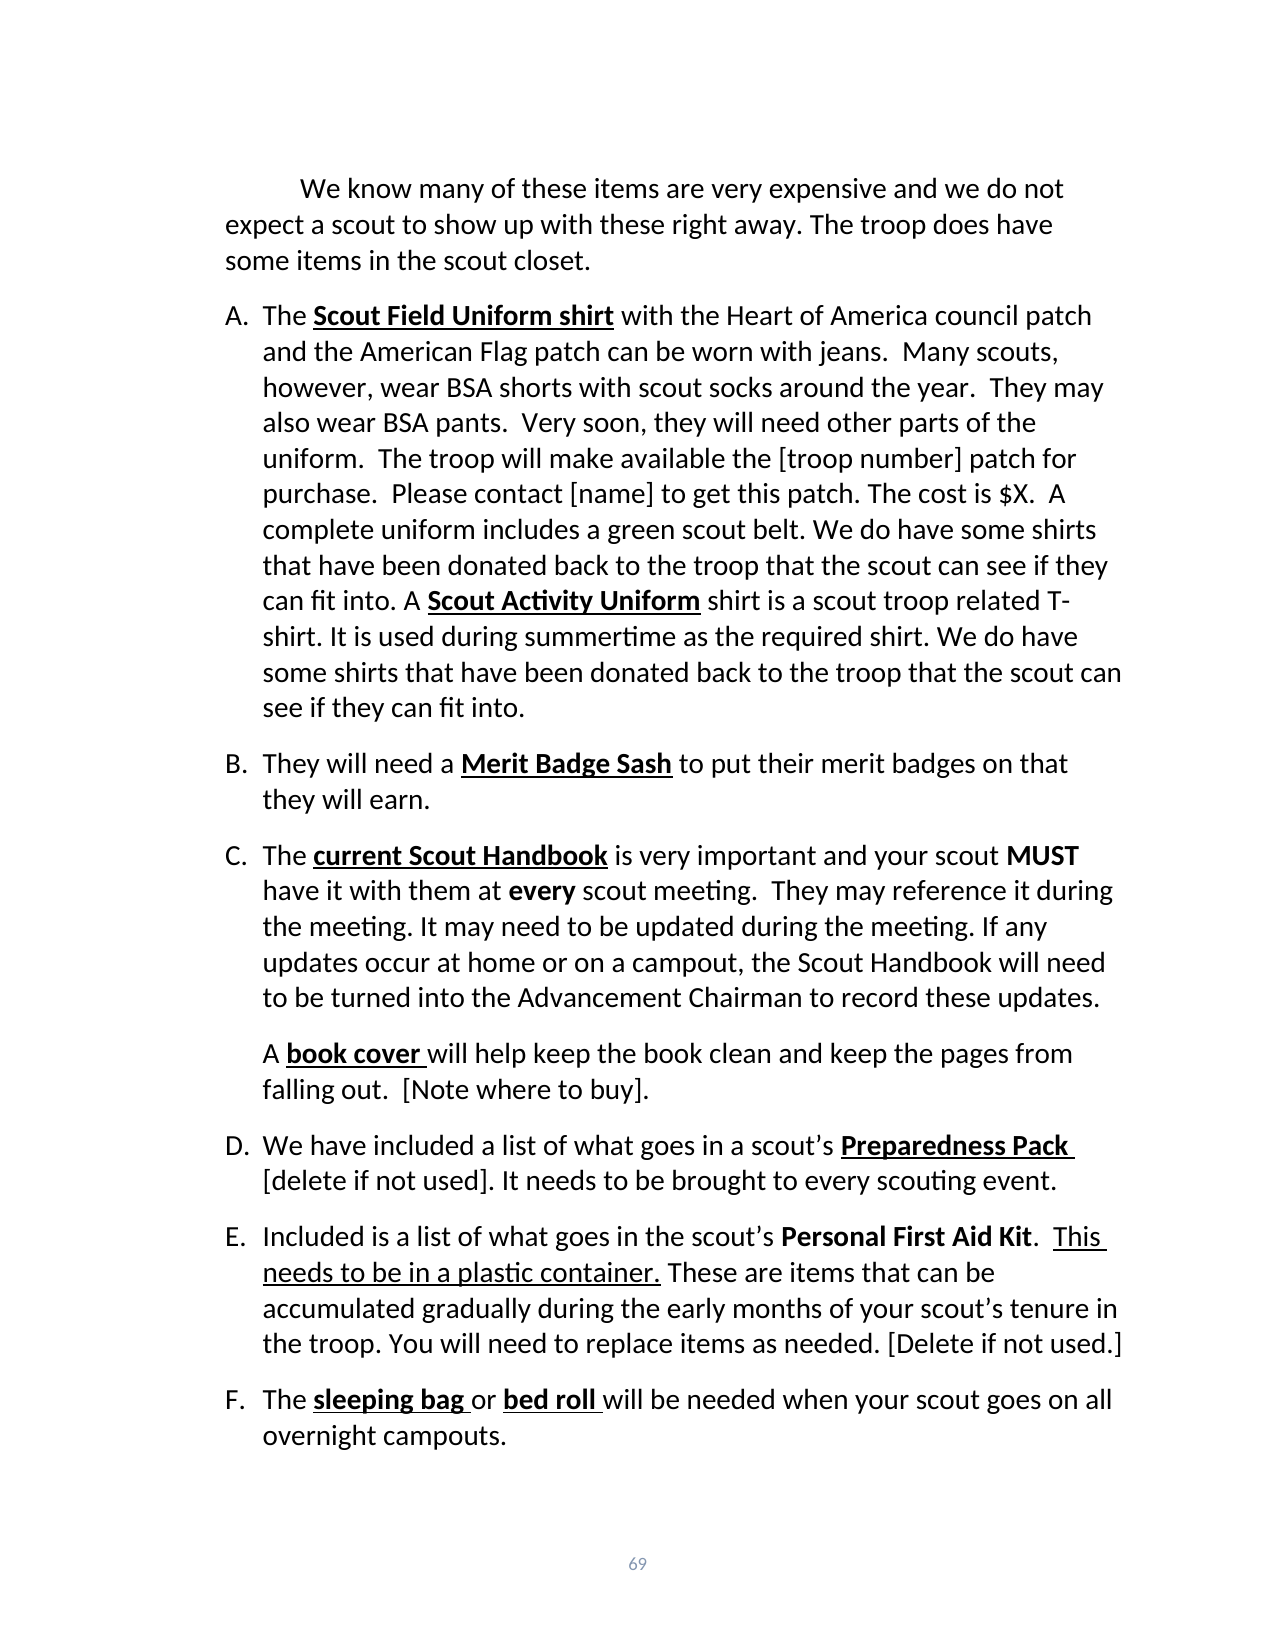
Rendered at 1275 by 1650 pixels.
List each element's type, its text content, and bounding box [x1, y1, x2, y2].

list They will need a Merit Badge Sash to put their merit badges on that they will earn. [225, 745, 1125, 817]
list The sleeping bag or bed roll will be needed when your scout goes on all overnight campouts. [225, 1381, 1125, 1452]
list The Scout Field Uniform shirt with the Heart of America council patch and the American Flag patch can be worn with jeans. Many scouts, however, wear BSA shorts with scout socks around the year. They may also wear BSA pants. Very soon, they will need other parts of the uniform. The troop will make available the [troop number] patch for purchase. Please contact [name] to get this patch. The cost is $X. A complete uniform includes a green scout belt. We do have some shirts that have been donated back to the troop that the scout can see if they can fit into. A Scout Activity Uniform shirt is a scout troop related T-shirt. It is used during summertime as the required shirt. We do have some shirts that have been donated back to the troop that the scout can see if they can fit into. [225, 297, 1125, 725]
text A book cover will help keep the book clean and keep the pages from falling out. [Note where to buy]. [262, 1035, 1125, 1107]
list Included is a list of what goes in the scout’s Personal First Aid Kit. This needs to be in a plastic container. These are items that can be accumulated gradually during the early months of your scout’s tenure in the troop. You will need to replace items as needed. [Delete if not used.] [225, 1218, 1125, 1361]
text We know many of these items are very expensive and we do not expect a scout to show up with these right away. The troop does have some items in the scout closet. [225, 170, 1125, 277]
list The current Scout Handbook is very important and your scout MUST have it with them at every scout meeting. They may reference it during the meeting. It may need to be updated during the meeting. If any updates occur at home or on a campout, the Scout Handbook will need to be turned into the Advancement Chairman to record these updates. [225, 837, 1125, 1015]
list We have included a list of what goes in a scout’s Preparedness Pack [delete if not used]. It needs to be brought to every scouting event. [225, 1127, 1125, 1198]
